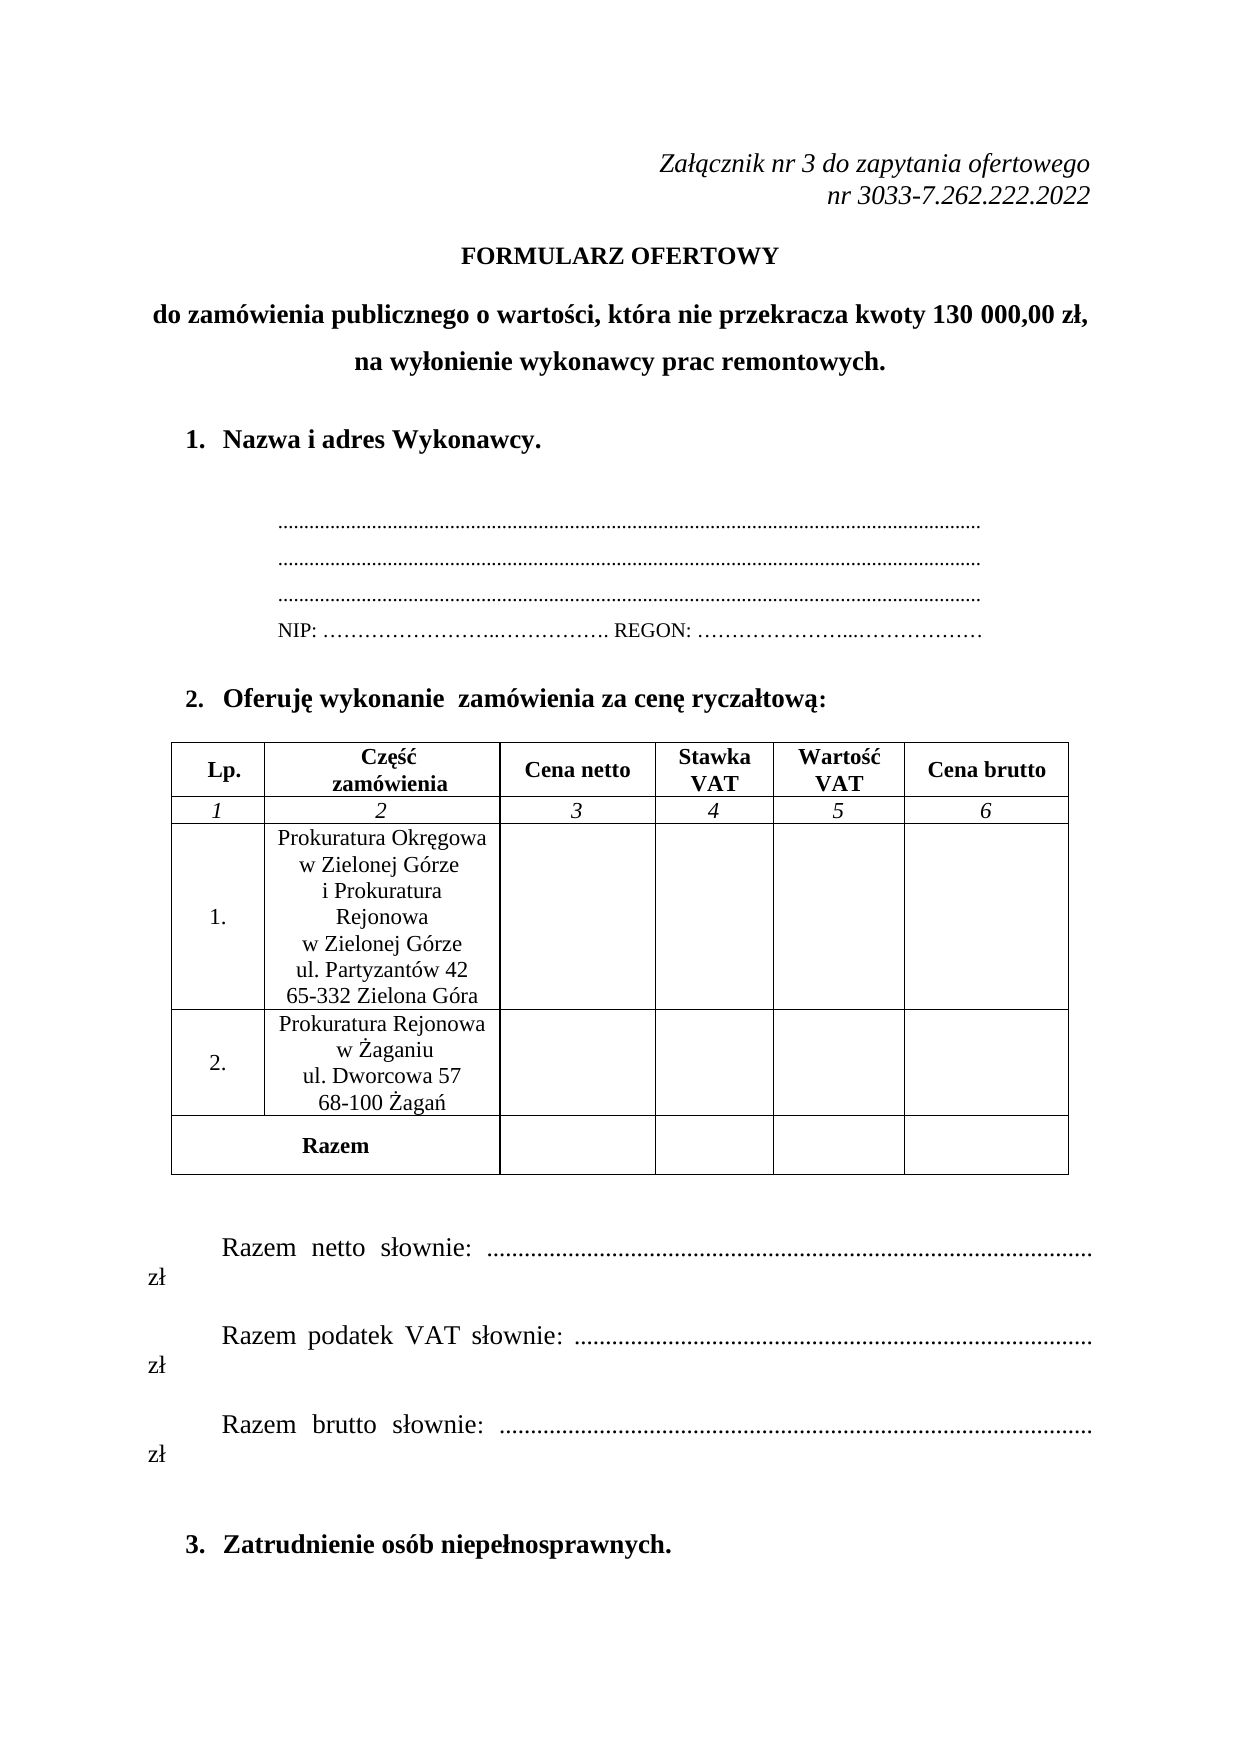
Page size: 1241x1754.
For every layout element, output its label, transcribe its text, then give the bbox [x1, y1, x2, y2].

table_cell [774, 824, 904, 1009]
table_header Stawka VAT [656, 743, 773, 796]
text na wyłonienie wykonawcy prac remontowych. [148, 345, 1093, 376]
text do zamówienia publicznego o wartości, która nie przekracza kwoty 130 000,00 zł, [148, 298, 1093, 330]
table_cell [501, 1010, 655, 1115]
table_cell [656, 1116, 773, 1174]
list Nazwa i adres Wykonawcy. [185, 423, 1093, 454]
table_cell [501, 1116, 655, 1174]
text ....................................................................................................................................... [240, 509, 1093, 533]
text Razem brutto słownie: ............................................................................................... zł [148, 1408, 1093, 1468]
table_cell [656, 824, 773, 1009]
text ....................................................................................................................................... [240, 545, 1093, 569]
table_header Część zamówienia [265, 743, 499, 796]
table_cell 6 [905, 797, 1068, 823]
table_cell [501, 824, 655, 1009]
text Załącznik nr 3 do zapytania ofertowego nr 3033-7.262.222.2022 [148, 148, 1093, 210]
table_cell [656, 1010, 773, 1115]
list Oferuję wykonanie zamówienia za cenę ryczałtową: [185, 682, 1093, 713]
table_cell 1 [172, 797, 264, 823]
table_cell 2 [265, 797, 499, 823]
table_cell [905, 1010, 1068, 1115]
table_cell Prokuratura Okręgowa w Zielonej Górze i Prokuratura Rejonowa w Zielonej Górze ul. Partyzantów 42 65-332 Zielona Góra [265, 824, 499, 1009]
table_cell [905, 1116, 1068, 1174]
text NIP: ……………………..……………. REGON: …………………...……………… [240, 617, 1093, 642]
table_header Cena netto [501, 743, 655, 796]
table_cell 4 [656, 797, 773, 823]
table_header Wartość VAT [774, 743, 904, 796]
table_cell [774, 1010, 904, 1115]
table_cell 3 [501, 797, 655, 823]
list Zatrudnienie osób niepełnosprawnych. [185, 1528, 1093, 1559]
text FORMULARZ OFERTOWY [148, 241, 1093, 270]
text ....................................................................................................................................... [240, 581, 1093, 606]
table_cell Prokuratura Rejonowa w Żaganiu ul. Dworcowa 57 68-100 Żagań [265, 1010, 499, 1115]
table_cell [905, 824, 1068, 1009]
table_header Cena brutto [905, 743, 1068, 796]
table_cell 2. [172, 1010, 264, 1115]
table_cell Razem [172, 1116, 499, 1174]
text Razem podatek VAT słownie: ................................................................................... zł [148, 1319, 1093, 1379]
table_header Lp. [172, 743, 264, 796]
table_cell 5 [774, 797, 904, 823]
text Razem netto słownie: ................................................................................................. zł [148, 1231, 1093, 1291]
table_cell 1. [172, 824, 264, 1009]
table_cell [774, 1116, 904, 1174]
